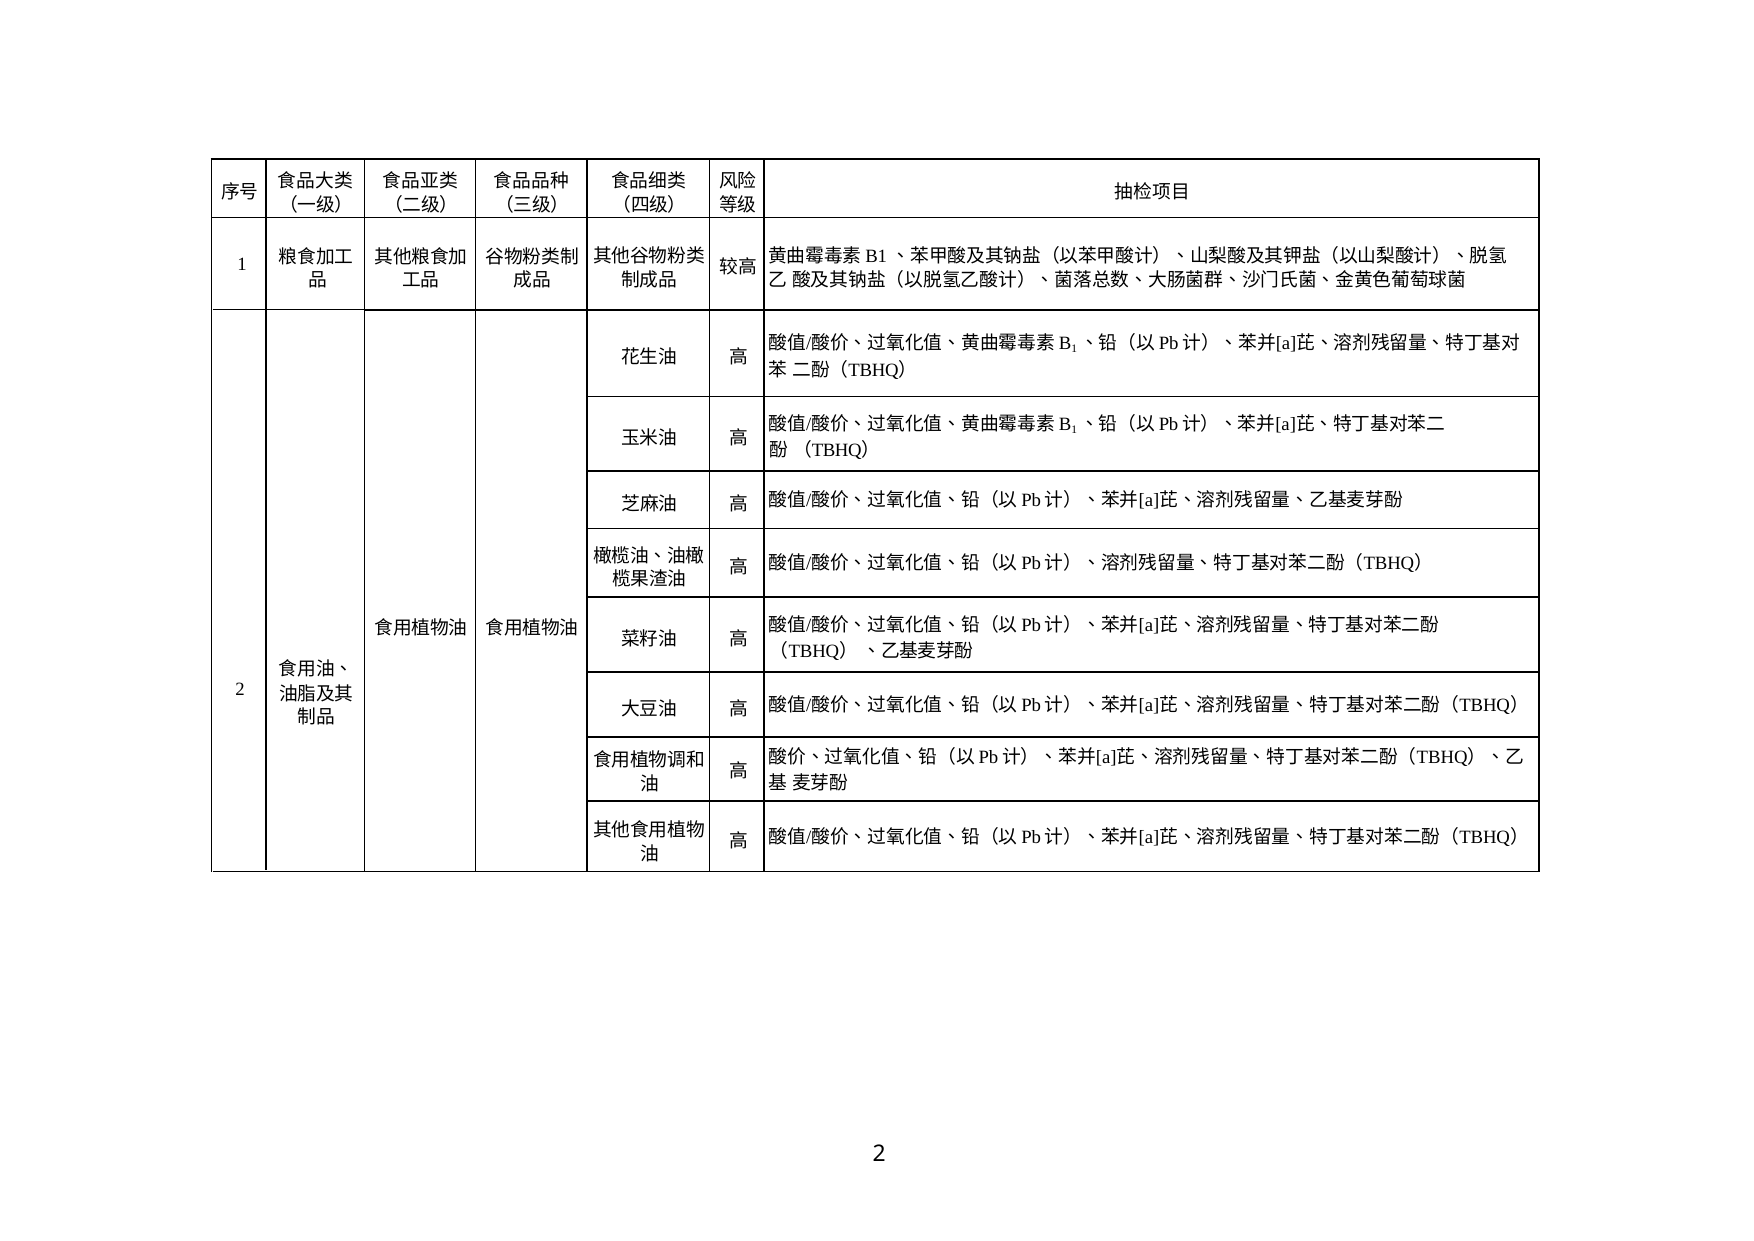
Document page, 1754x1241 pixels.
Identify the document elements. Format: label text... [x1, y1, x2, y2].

table_cell 较高 [710, 218, 763, 309]
table_header 序号 [212, 160, 265, 217]
table_header 食品细类 （四级） [588, 160, 709, 217]
table_cell 高 [710, 472, 763, 527]
table_cell 菜籽油 [588, 598, 709, 671]
table_cell 其他食用植物 油 [588, 802, 709, 871]
table_cell 高 [710, 529, 763, 596]
table_cell 橄榄油、油橄 榄果渣油 [588, 529, 709, 596]
table_cell 酸值/酸价、过氧化值、铅（以Pb计）、苯并[a]芘、溶剂残留量、乙基麦芽酚 [765, 472, 1538, 527]
table_cell 酸值/酸价、过氧化值、铅（以Pb计）、苯并[a]芘、溶剂残留量、特丁基对苯二酚（TBHQ） 、乙基麦芽酚 [765, 598, 1538, 671]
table_cell 酸值/酸价、过氧化值、铅（以Pb计）、苯并[a]芘、溶剂残留量、特丁基对苯二酚（TBHQ） [765, 673, 1538, 736]
table_cell 酸值/酸价、过氧化值、黄曲霉毒素B1 、铅（以Pb计）、苯并[a]芘、特丁基对苯二酚 （TBHQ） [765, 397, 1538, 470]
table_cell 高 [710, 673, 763, 736]
table_cell 酸值/酸价、过氧化值、黄曲霉毒素B1 、铅（以Pb计）、苯并[a]芘、溶剂残留量、特丁基对苯 二酚（TBHQ） [765, 311, 1538, 396]
table_cell 食用植物油 [476, 311, 586, 871]
table_cell 大豆油 [588, 673, 709, 736]
table_cell 粮食加工 品 [267, 218, 364, 309]
table_header 风险 等级 [710, 160, 763, 217]
table_cell 食用植物油 [365, 311, 475, 871]
table_cell 2 [212, 310, 266, 871]
table_cell 其他粮食加 工品 [365, 218, 475, 309]
table_cell 食用油、 油脂及其 制品 [266, 310, 364, 871]
table_cell 其他谷物粉类 制成品 [588, 218, 709, 309]
table_cell 芝麻油 [588, 472, 709, 527]
table_cell 高 [710, 738, 763, 800]
table_header 食品亚类 （二级） [365, 160, 475, 217]
table_header 抽检项目 [765, 160, 1538, 217]
table_cell 高 [710, 598, 763, 671]
table_cell 高 [710, 311, 763, 396]
table_cell 酸值/酸价、过氧化值、铅（以Pb计）、溶剂残留量、特丁基对苯二酚（TBHQ） [765, 529, 1538, 596]
table_header 食品品种 （三级） [476, 160, 586, 217]
table_header 食品大类 （一级） [267, 160, 364, 217]
table_cell 花生油 [588, 311, 709, 396]
table_cell 谷物粉类制 成品 [476, 218, 586, 309]
table_cell 1 [212, 218, 265, 309]
table_cell 高 [710, 397, 763, 470]
table_cell 酸值/酸价、过氧化值、铅（以Pb计）、苯并[a]芘、溶剂残留量、特丁基对苯二酚（TBHQ） [765, 802, 1538, 871]
table_cell 食用植物调和 油 [588, 738, 709, 800]
table_cell 黄曲霉毒素B1 、苯甲酸及其钠盐（以苯甲酸计）、山梨酸及其钾盐（以山梨酸计）、脱氢乙 酸及其钠盐（以脱氢乙酸计）、菌落总数、大肠菌群、沙门氏菌、金黄色葡萄球菌 [765, 218, 1538, 309]
table_cell 酸价、过氧化值、铅（以Pb计）、苯并[a]芘、溶剂残留量、特丁基对苯二酚（TBHQ）、乙基 麦芽酚 [765, 738, 1538, 800]
table_cell 高 [710, 802, 763, 871]
table_cell 玉米油 [588, 397, 709, 470]
